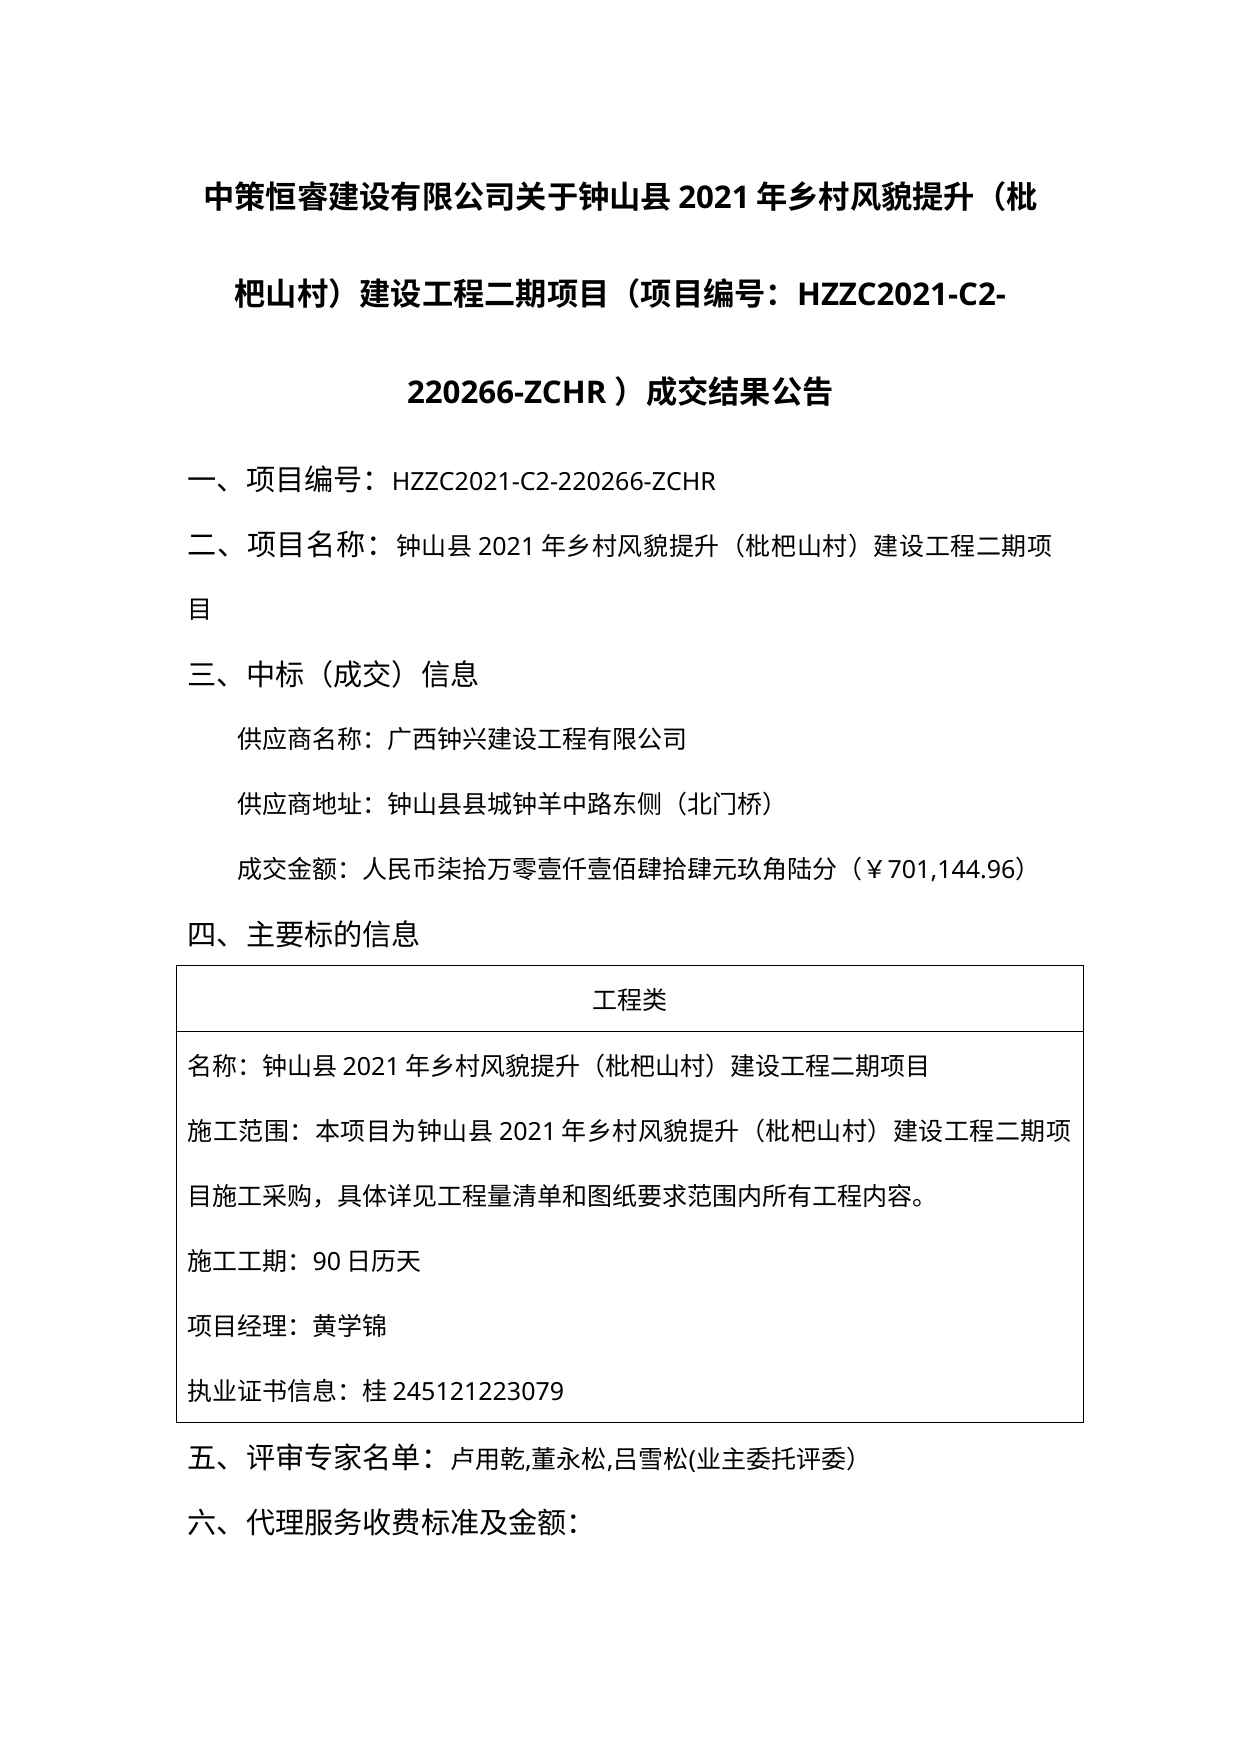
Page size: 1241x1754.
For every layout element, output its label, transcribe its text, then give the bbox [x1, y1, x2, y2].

text 供应商名称：广西钟兴建设工程有限公司 [187, 705, 1053, 770]
text 供应商地址：钟山县县城钟羊中路东侧（北门桥） [187, 770, 1053, 835]
text 四、主要标的信息 [187, 900, 1053, 965]
table_header 工程类 [177, 966, 1083, 1031]
text 五、评审专家名单：卢用乾,董永松,吕雪松(业主委托评委） [187, 1423, 1053, 1488]
subtitle 中策恒睿建设有限公司关于钟山县2021年乡村风貌提升（枇杷山村）建设工程二期项目（项目编号：HZZC2021-C2-220266-ZCHR ）成交结果公告 [187, 162, 1053, 422]
text 六、代理服务收费标准及金额： [187, 1488, 1053, 1553]
text 成交金额：人民币柒拾万零壹仟壹佰肆拾肆元玖角陆分（￥701,144.96） [187, 835, 1053, 900]
text 一、项目编号：HZZC2021-C2-220266-ZCHR [187, 445, 1053, 510]
text 三、中标（成交）信息 [187, 640, 1053, 705]
table_cell 名称：钟山县2021年乡村风貌提升（枇杷山村）建设工程二期项目 施工范围：本项目为钟山县2021年乡村风貌提升（枇杷山村）建设工程二期项目施工采购，具体详见工程量清单和图纸要求范围内所有工程内容。 施工工期：90日历天 项目经理：黄学锦 执业证书信息：桂245121223079 [177, 1032, 1083, 1422]
text 二、项目名称：钟山县2021年乡村风貌提升（枇杷山村）建设工程二期项目 [187, 510, 1053, 640]
